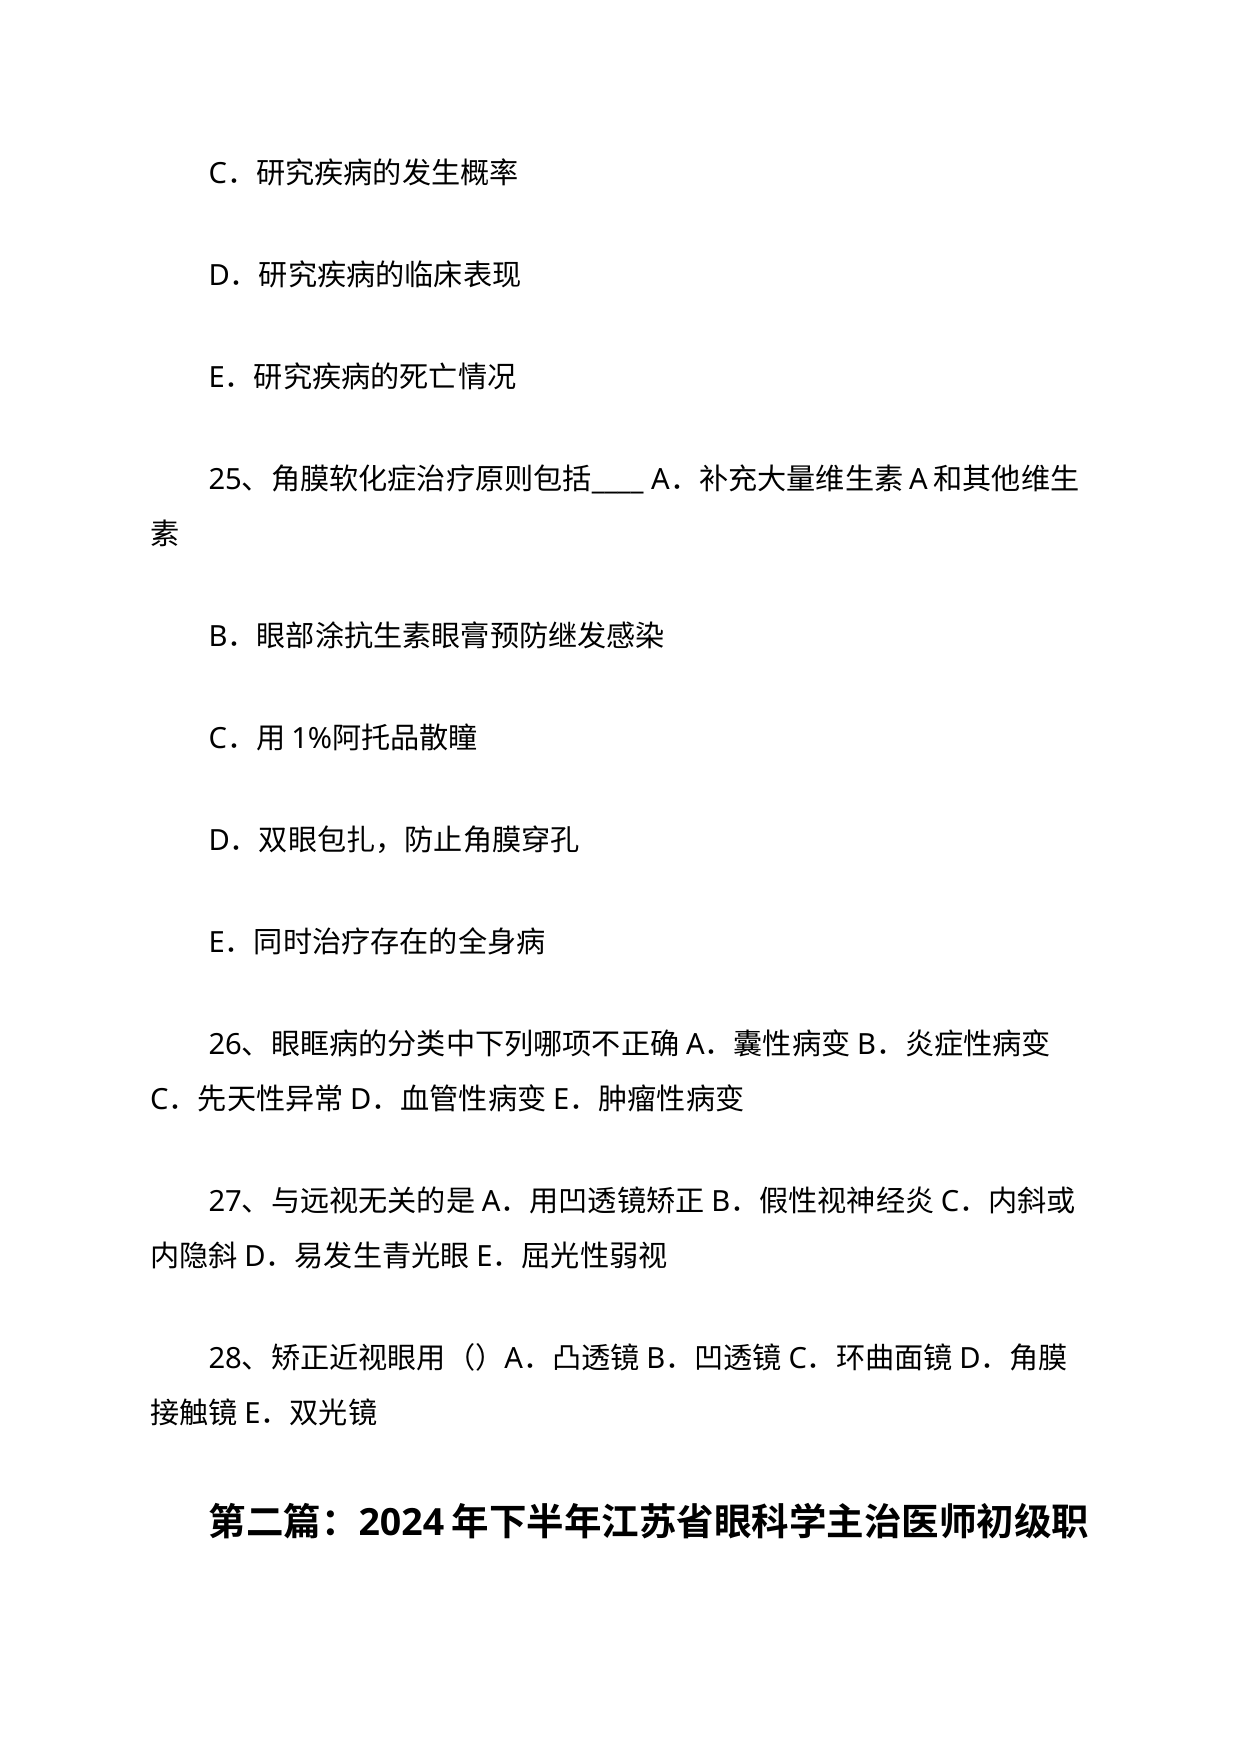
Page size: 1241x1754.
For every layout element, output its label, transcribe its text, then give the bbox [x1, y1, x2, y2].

text D．研究疾病的临床表现 [150, 252, 1090, 294]
text 28、矫正近视眼用（）A．凸透镜 B．凹透镜 C．环曲面镜 D．角膜接触镜 E．双光镜 [150, 1334, 1090, 1432]
text E．研究疾病的死亡情况 [150, 354, 1090, 396]
text E．同时治疗存在的全身病 [150, 919, 1090, 961]
text D．双眼包扎，防止角膜穿孔 [150, 817, 1090, 859]
text B．眼部涂抗生素眼膏预防继发感染 [150, 613, 1090, 655]
text 27、与远视无关的是 A．用凹透镜矫正 B．假性视神经炎 C．内斜或内隐斜 D．易发生青光眼 E．屈光性弱视 [150, 1178, 1090, 1275]
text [150, 1492, 1090, 1546]
text C．用1%阿托品散瞳 [150, 715, 1090, 757]
text 25、角膜软化症治疗原则包括____ A．补充大量维生素A和其他维生素 [150, 456, 1090, 553]
text 26、眼眶病的分类中下列哪项不正确 A．囊性病变 B．炎症性病变 C．先天性异常 D．血管性病变 E．肿瘤性病变 [150, 1021, 1090, 1118]
text C．研究疾病的发生概率 [150, 150, 1090, 192]
